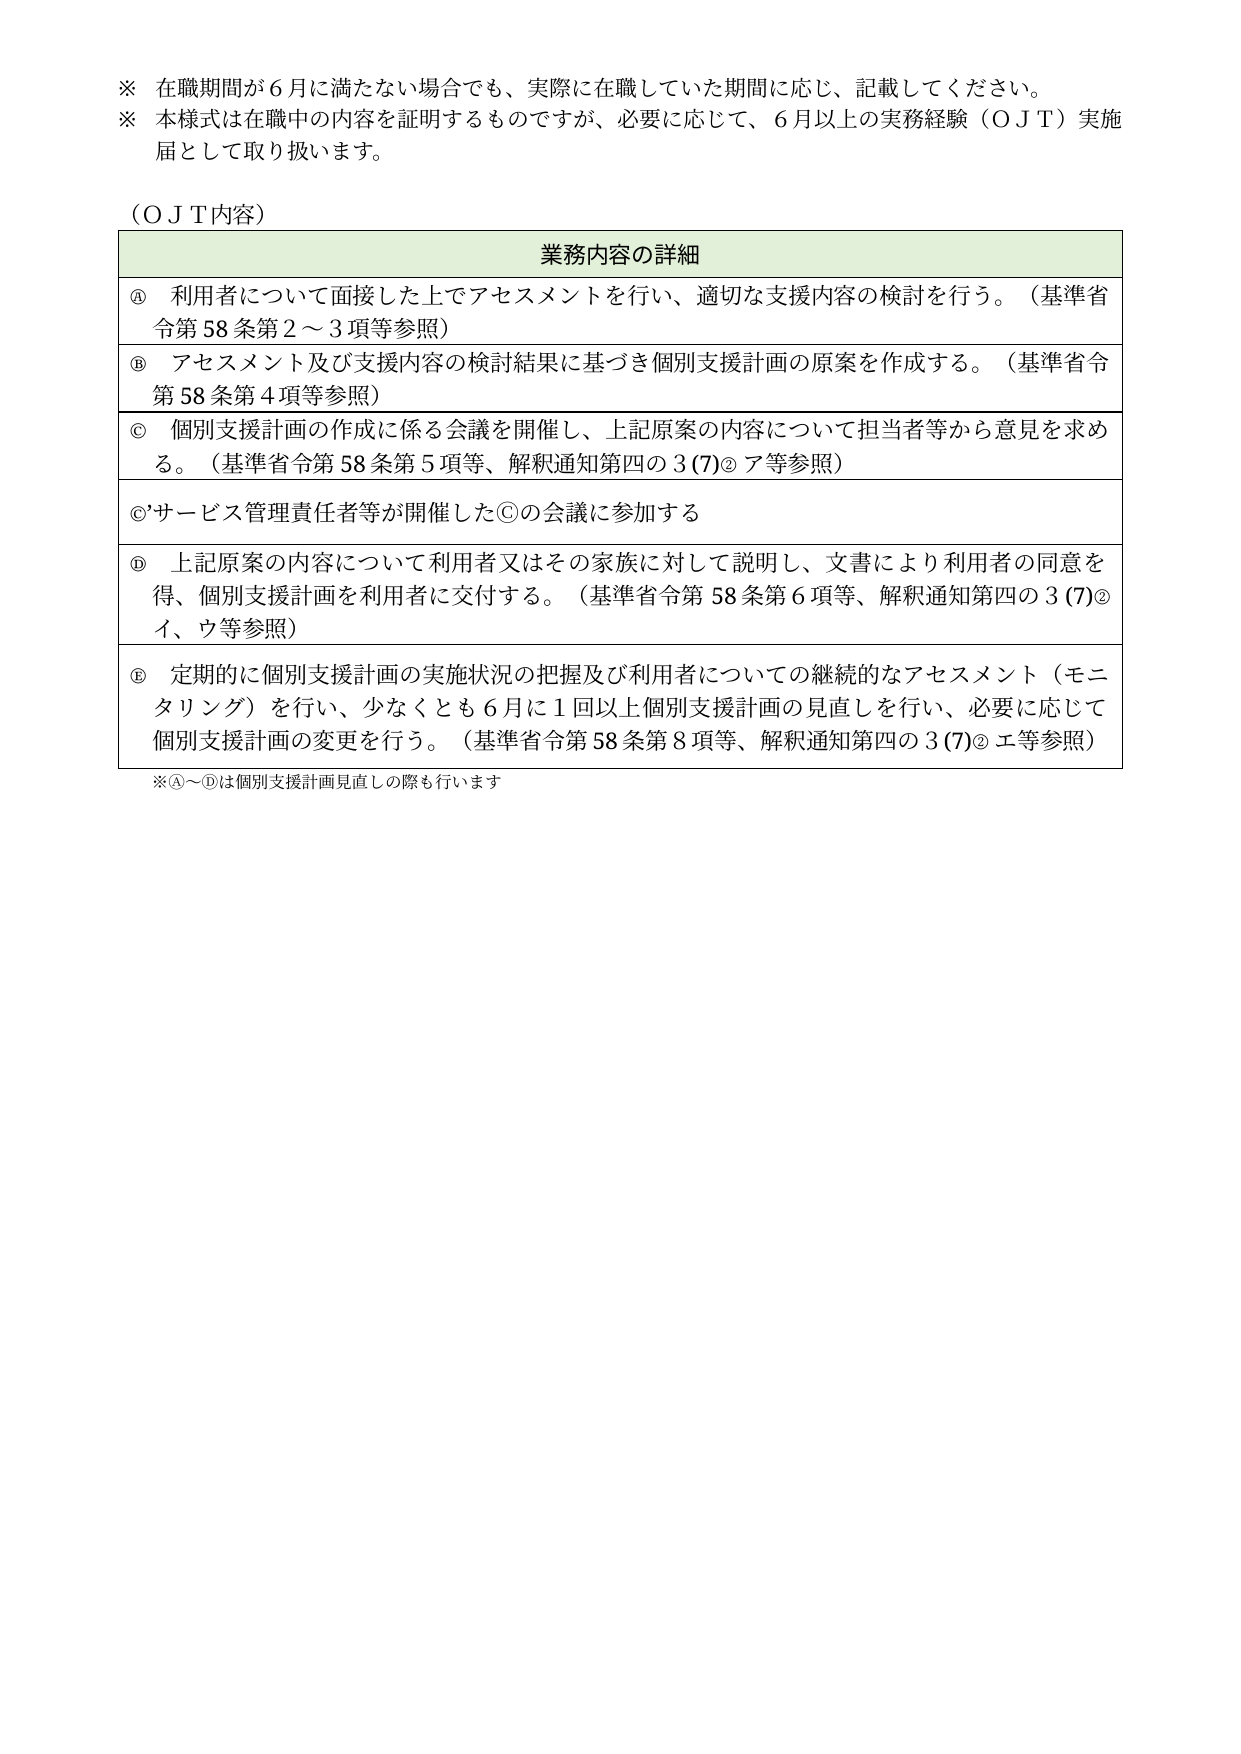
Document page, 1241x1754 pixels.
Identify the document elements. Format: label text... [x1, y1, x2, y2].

list 本様式は在職中の内容を証明するものですが、必要に応じて、６月以上の実務経験（ＯＪＴ）実施届として取り扱います。 [118, 102, 1122, 165]
text （ＯＪＴ内容） [118, 197, 1122, 229]
text ※Ⓐ～Ⓓは個別支援計画見直しの際も行います [118, 769, 1122, 793]
table_cell Ⓒ’サービス管理責任者等が開催したⒸの会議に参加する [119, 480, 1122, 544]
table_cell Ⓐ 利用者について面接した上でアセスメントを行い、適切な支援内容の検討を行う。（基準省令第58条第２～３項等参照） [119, 278, 1122, 344]
table_header 業務内容の詳細 [119, 231, 1122, 277]
table_cell Ⓓ 上記原案の内容について利用者又はその家族に対して説明し、文書により利用者の同意を得、個別支援計画を利用者に交付する。（基準省令第58条第６項等、解釈通知第四の３(7)②イ、ウ等参照） [119, 545, 1122, 644]
list 在職期間が６月に満たない場合でも、実際に在職していた期間に応じ、記載してください。 [118, 71, 1122, 102]
table_cell Ⓑ アセスメント及び支援内容の検討結果に基づき個別支援計画の原案を作成する。（基準省令第58条第４項等参照） [119, 345, 1122, 411]
table_cell Ⓔ 定期的に個別支援計画の実施状況の把握及び利用者についての継続的なアセスメント（モニタリング）を行い、少なくとも６月に１回以上個別支援計画の見直しを行い、必要に応じて個別支援計画の変更を行う。（基準省令第58条第８項等、解釈通知第四の３(7)②エ等参照） [119, 645, 1122, 768]
table_cell Ⓒ 個別支援計画の作成に係る会議を開催し、上記原案の内容について担当者等から意見を求める。（基準省令第58条第５項等、解釈通知第四の３(7)②ア等参照） [119, 413, 1122, 479]
